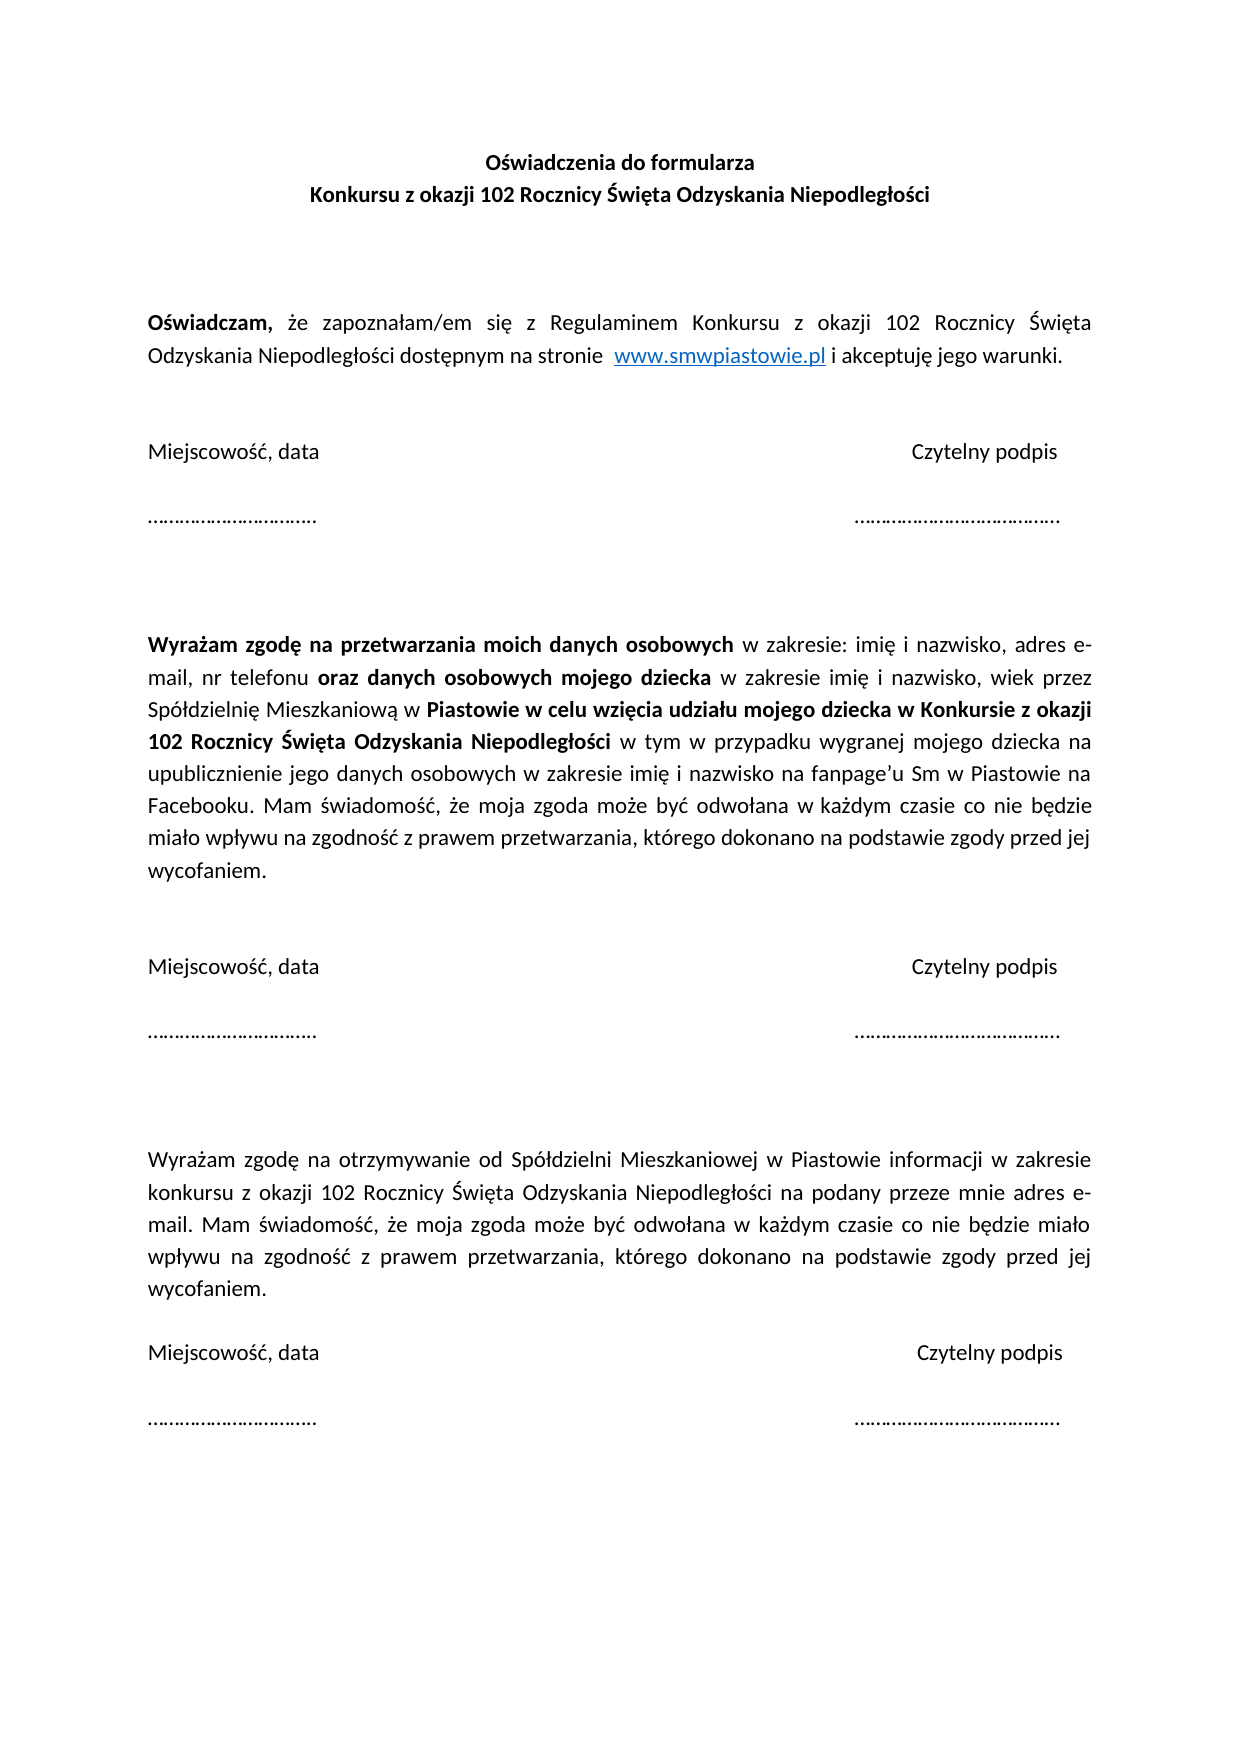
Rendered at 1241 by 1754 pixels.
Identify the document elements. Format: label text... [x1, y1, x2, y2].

text Oświadczenia do formularza [148, 148, 1093, 176]
text ………………………….. ………………………………… [148, 502, 1093, 530]
text Miejscowość, data Czytelny podpis [148, 1338, 1093, 1367]
text ………………………….. ………………………………… [148, 1017, 1093, 1045]
text Miejscowość, data Czytelny podpis [148, 437, 1093, 465]
text Wyrażam zgodę na przetwarzania moich danych osobowych w zakresie: imię i nazwisko, adres e-mail, nr telefonu oraz danych osobowych mojego dziecka w zakresie imię i nazwisko, wiek przez Spółdzielnię Mieszkaniową w Piastowie w celu wzięcia udziału mojego dziecka w Konkursie z okazji 102 Rocznicy Święta Odzyskania Niepodległości w tym w przypadku wygranej mojego dziecka na upublicznienie jego danych osobowych w zakresie imię i nazwisko na fanpage’u Sm w Piastowie na Facebooku. Mam świadomość, że moja zgoda może być odwołana w każdym czasie co nie będzie miało wpływu na zgodność z prawem przetwarzania, którego dokonano na podstawie zgody przed jej wycofaniem. [148, 630, 1093, 884]
text Konkursu z okazji 102 Rocznicy Święta Odzyskania Niepodległości [148, 180, 1093, 208]
text Miejscowość, data Czytelny podpis [148, 952, 1093, 980]
text ………………………….. ………………………………… [148, 1403, 1093, 1431]
text Oświadczam, że zapoznałam/em się z Regulaminem Konkursu z okazji 102 Rocznicy Święta Odzyskania Niepodległości dostępnym na stronie www.smwpiastowie.pl i akceptuję jego warunki. [148, 308, 1093, 369]
text Wyrażam zgodę na otrzymywanie od Spółdzielni Mieszkaniowej w Piastowie informacji w zakresie konkursu z okazji 102 Rocznicy Święta Odzyskania Niepodległości na podany przeze mnie adres e-mail. Mam świadomość, że moja zgoda może być odwołana w każdym czasie co nie będzie miało wpływu na zgodność z prawem przetwarzania, którego dokonano na podstawie zgody przed jej wycofaniem. [148, 1145, 1093, 1302]
